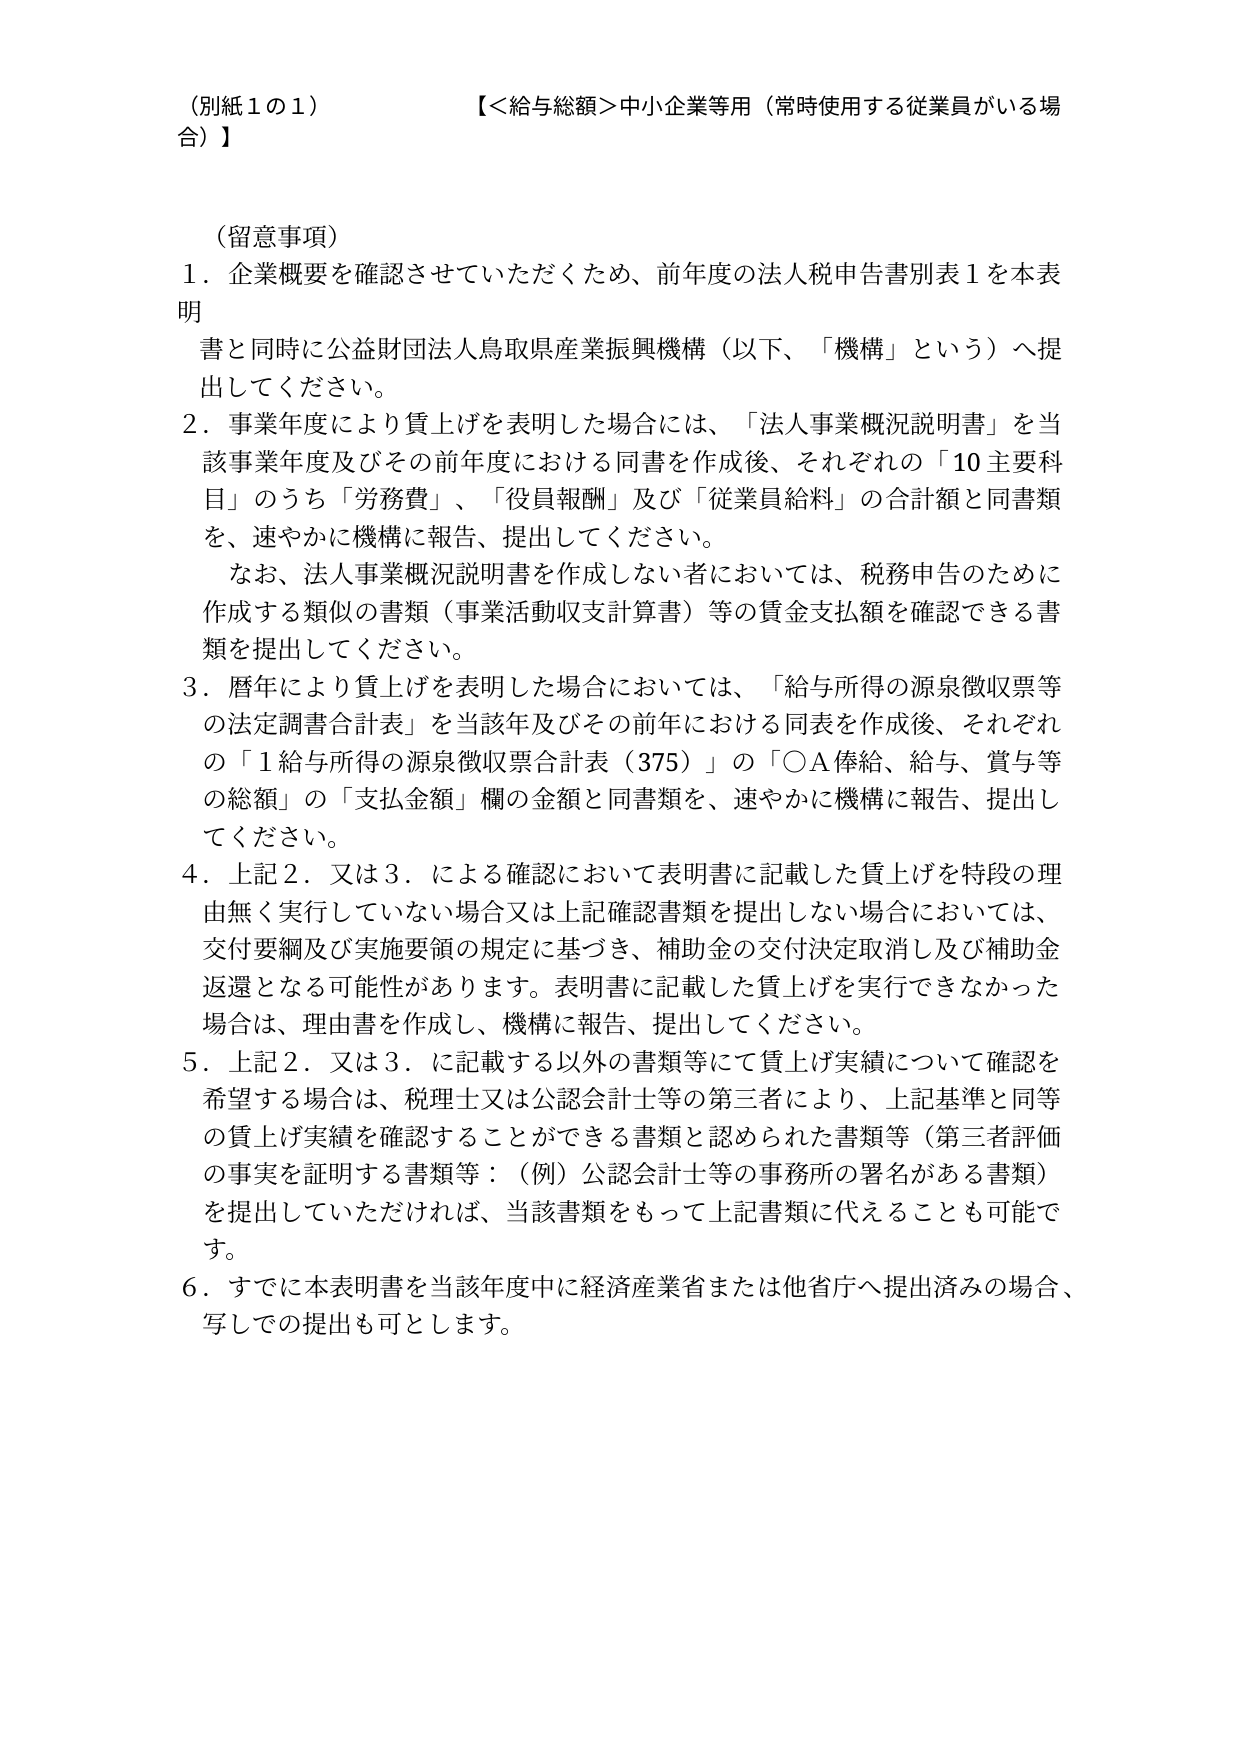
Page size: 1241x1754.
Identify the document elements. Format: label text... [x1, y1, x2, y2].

text 書と同時に公益財団法人鳥取県産業振興機構（以下、「機構」という）へ提出してください。 [199, 329, 1063, 404]
text （留意事項） [177, 217, 1063, 254]
text ４．上記２．又は３．による確認において表明書に記載した賃上げを特段の理由無く実行していない場合又は上記確認書類を提出しない場合においては、交付要綱及び実施要領の規定に基づき、補助金の交付決定取消し及び補助金返還となる可能性があります。表明書に記載した賃上げを実行できなかった場合は、理由書を作成し、機構に報告、提出してください。 [177, 854, 1063, 1042]
text ２．事業年度により賃上げを表明した場合には、「法人事業概況説明書」を当該事業年度及びその前年度における同書を作成後、それぞれの「10主要科目」のうち「労務費」、「役員報酬」及び「従業員給料」の合計額と同書類を、速やかに機構に報告、提出してください。 [177, 404, 1063, 554]
text ６．すでに本表明書を当該年度中に経済産業省または他省庁へ提出済みの場合、写しでの提出も可とします。 [177, 1267, 1063, 1342]
text ３．暦年により賃上げを表明した場合においては、「給与所得の源泉徴収票等の法定調書合計表」を当該年及びその前年における同表を作成後、それぞれの「１給与所得の源泉徴収票合計表（375）」の「○Ａ俸給、給与、賞与等の総額」の「支払金額」欄の金額と同書類を、速やかに機構に報告、提出してください。 [177, 667, 1063, 854]
text なお、法人事業概況説明書を作成しない者においては、税務申告のために作成する類似の書類（事業活動収支計算書）等の賃金支払額を確認できる書類を提出してください。 [177, 554, 1063, 667]
text ５．上記２．又は３．に記載する以外の書類等にて賃上げ実績について確認を希望する場合は、税理士又は公認会計士等の第三者により、上記基準と同等の賃上げ実績を確認することができる書類と認められた書類等（第三者評価の事実を証明する書類等：（例）公認会計士等の事務所の署名がある書類）を提出していただければ、当該書類をもって上記書類に代えることも可能です。 [177, 1042, 1063, 1267]
text １．企業概要を確認させていただくため、前年度の法人税申告書別表１を本表明 [177, 254, 1063, 329]
